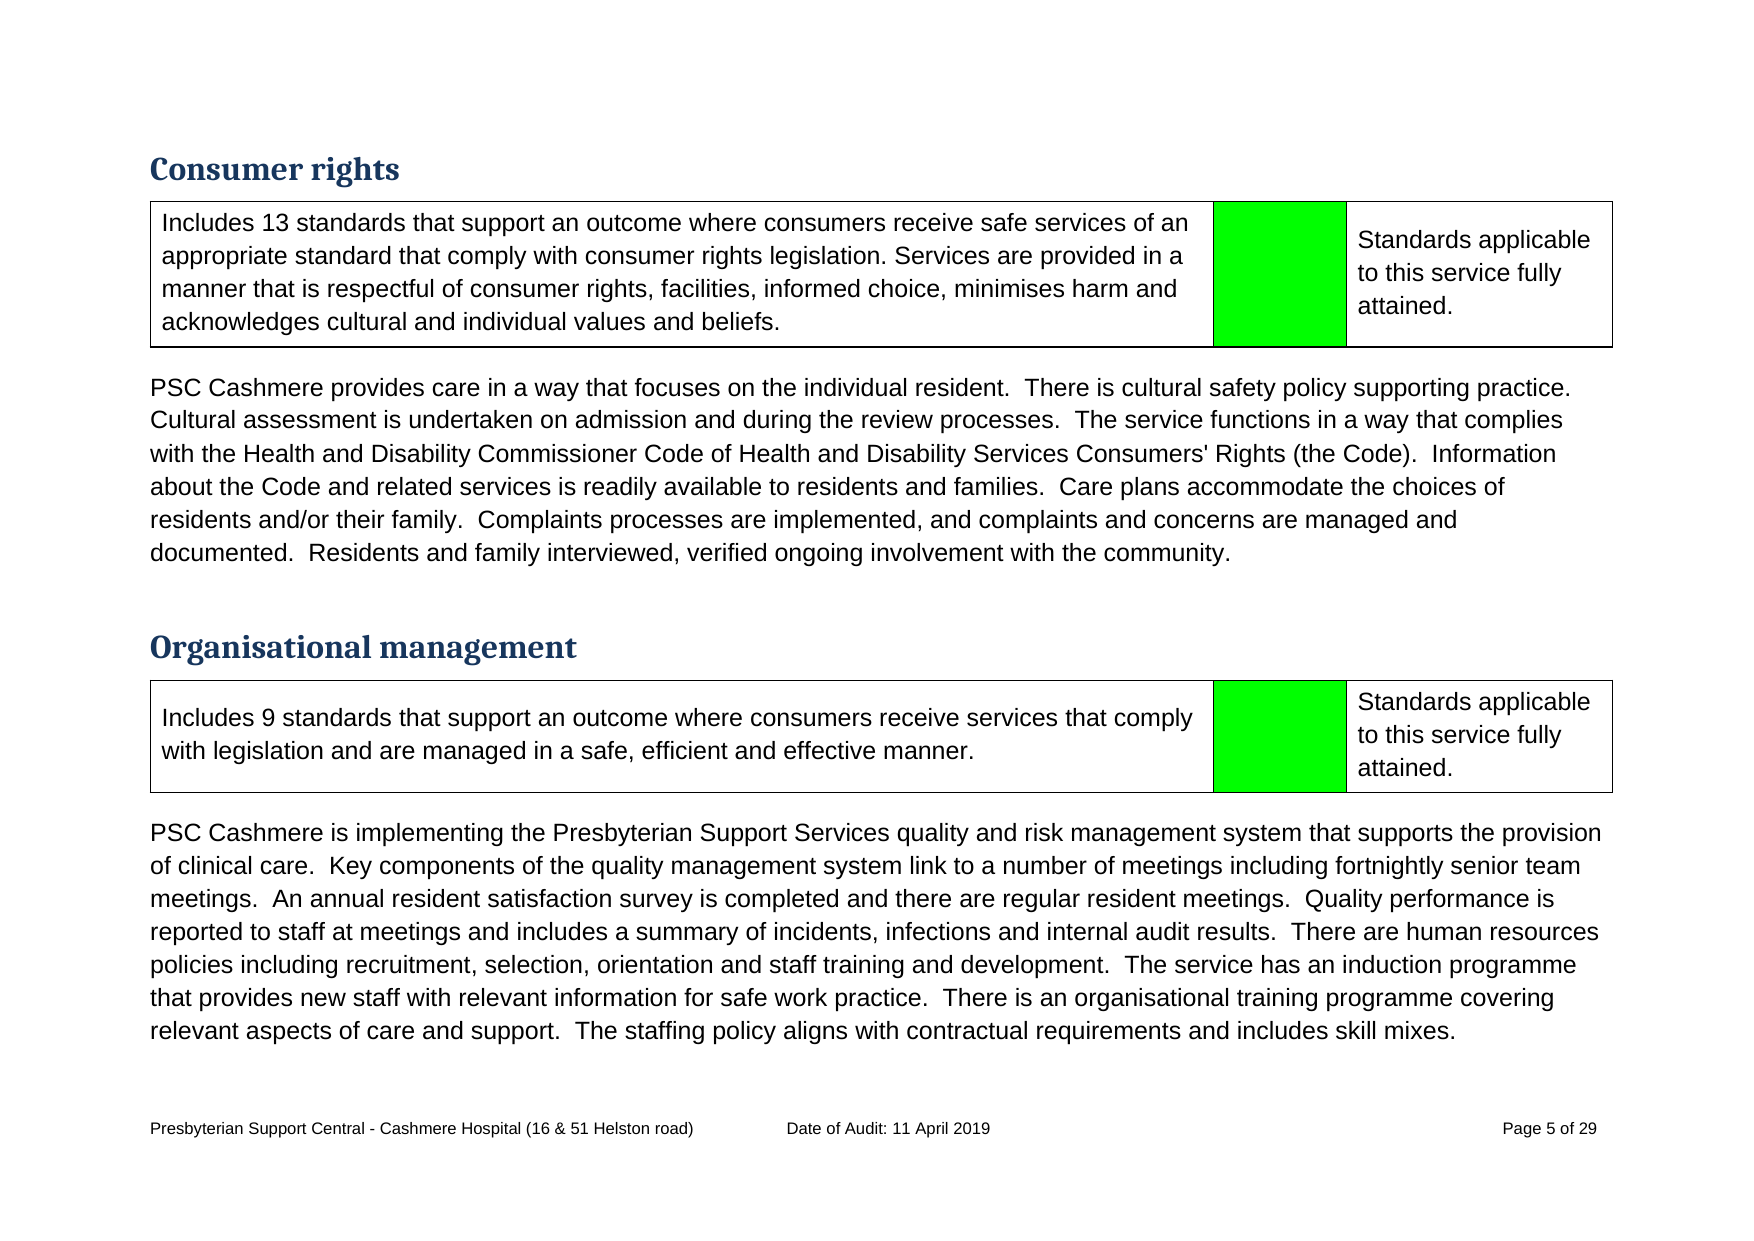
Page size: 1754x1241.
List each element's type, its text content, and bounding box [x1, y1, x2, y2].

text PSC Cashmere is implementing the Presbyterian Support Services quality and risk management system that supports the provision of clinical care. Key components of the quality management system link to a number of meetings including fortnightly senior team meetings. An annual resident satisfaction survey is completed and there are regular resident meetings. Quality performance is reported to staff at meetings and includes a summary of incidents, infections and internal audit results. There are human resources policies including recruitment, selection, orientation and staff training and development. The service has an induction programme that provides new staff with relevant information for safe work practice. There is an organisational training programme covering relevant aspects of care and support. The staffing policy aligns with contractual requirements and includes skill mixes. [150, 818, 1604, 1045]
table_header Includes 13 standards that support an outcome where consumers receive safe services of an appropriate standard that comply with consumer rights legislation. Services are provided in a manner that is respectful of consumer rights, facilities, informed choice, minimises harm and acknowledges cultural and individual values and beliefs. [151, 202, 1213, 346]
table_header Includes 9 standards that support an outcome where consumers receive services that comply with legislation and are managed in a safe, efficient and effective manner. [151, 681, 1213, 792]
subtitle Consumer rights [150, 150, 1604, 188]
table_header Standards applicable to this service fully attained. [1347, 202, 1612, 346]
table_header [1214, 681, 1346, 792]
table_header Standards applicable to this service fully attained. [1347, 681, 1612, 792]
text PSC Cashmere provides care in a way that focuses on the individual resident. There is cultural safety policy supporting practice. Cultural assessment is undertaken on admission and during the review processes. The service functions in a way that complies with the Health and Disability Commissioner Code of Health and Disability Services Consumers' Rights (the Code). Information about the Code and related services is readily available to residents and families. Care plans accommodate the choices of residents and/or their family. Complaints processes are implemented, and complaints and concerns are managed and documented. Residents and family interviewed, verified ongoing involvement with the community. [150, 372, 1604, 566]
subtitle Organisational management [150, 629, 1604, 667]
table_header [1214, 202, 1346, 346]
